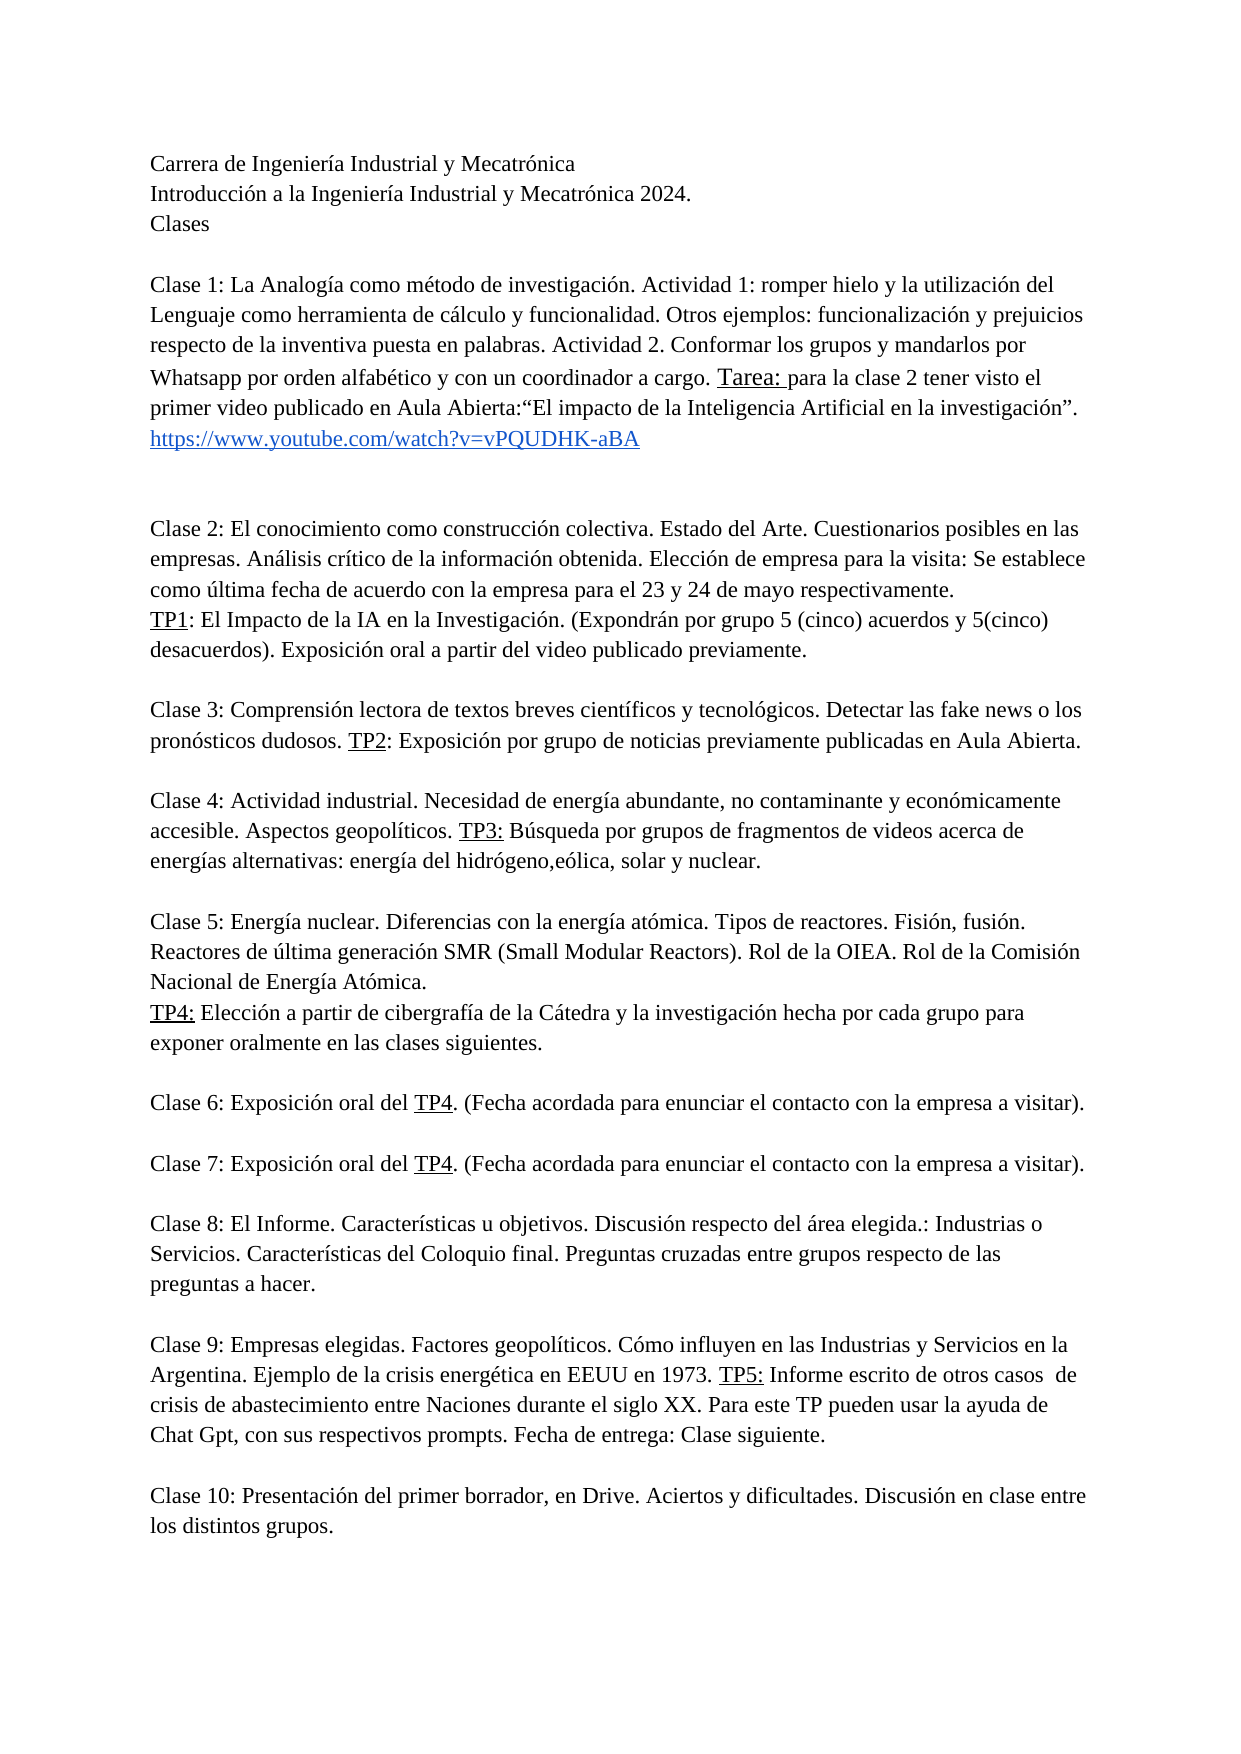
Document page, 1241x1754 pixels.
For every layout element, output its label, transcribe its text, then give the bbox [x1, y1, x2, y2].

text TP4: Elección a partir de cibergrafía de la Cátedra y la investigación hecha por cada grupo para exponer oralmente en las clases siguientes. [150, 999, 1090, 1055]
text Clase 4: Actividad industrial. Necesidad de energía abundante, no contaminante y económicamente accesible. Aspectos geopolíticos. TP3: Búsqueda por grupos de fragmentos de videos acerca de energías alternativas: energía del hidrógeno,eólica, solar y nuclear. [150, 787, 1090, 874]
text Clase 1: La Analogía como método de investigación. Actividad 1: romper hielo y la utilización del Lenguaje como herramienta de cálculo y funcionalidad. Otros ejemplos: funcionalización y prejuicios respecto de la inventiva puesta en palabras. Actividad 2. Conformar los grupos y mandarlos por Whatsapp por orden alfabético y con un coordinador a cargo. Tarea: para la clase 2 tener visto el primer video publicado en Aula Abierta:“El impacto de la Inteligencia Artificial en la investigación”. https://www.youtube.com/watch?v=vPQUDHK-aBA [150, 271, 1090, 451]
text Clase 5: Energía nuclear. Diferencias con la energía atómica. Tipos de reactores. Fisión, fusión. Reactores de última generación SMR (Small Modular Reactors). Rol de la OIEA. Rol de la Comisión Nacional de Energía Atómica. [150, 908, 1090, 995]
text Clase 9: Empresas elegidas. Factores geopolíticos. Cómo influyen en las Industrias y Servicios en la Argentina. Ejemplo de la crisis energética en EEUU en 1973. TP5: Informe escrito de otros casos de crisis de abastecimiento entre Naciones durante el siglo XX. Para este TP pueden usar la ayuda de Chat Gpt, con sus respectivos prompts. Fecha de entrega: Clase siguiente. [150, 1331, 1090, 1448]
text Clase 3: Comprensión lectora de textos breves científicos y tecnológicos. Detectar las fake news o los pronósticos dudosos. TP2: Exposición por grupo de noticias previamente publicadas en Aula Abierta. [150, 697, 1090, 753]
text Carrera de Ingeniería Industrial y Mecatrónica [150, 150, 1090, 176]
text Clase 8: El Informe. Características u objetivos. Discusión respecto del área elegida.: Industrias o Servicios. Características del Coloquio final. Preguntas cruzadas entre grupos respecto de las preguntas a hacer. [150, 1210, 1090, 1297]
text Clase 2: El conocimiento como construcción colectiva. Estado del Arte. Cuestionarios posibles en las empresas. Análisis crítico de la información obtenida. Elección de empresa para la visita: Se establece como última fecha de acuerdo con la empresa para el 23 y 24 de mayo respectivamente. [150, 515, 1090, 602]
text Clases [150, 210, 1090, 237]
text Clase 6: Exposición oral del TP4. (Fecha acordada para enunciar el contacto con la empresa a visitar). [150, 1089, 1090, 1116]
text TP1: El Impacto de la IA en la Investigación. (Expondrán por grupo 5 (cinco) acuerdos y 5(cinco) desacuerdos). Exposición oral a partir del video publicado previamente. [150, 606, 1090, 662]
text Clase 7: Exposición oral del TP4. (Fecha acordada para enunciar el contacto con la empresa a visitar). [150, 1150, 1090, 1176]
text Clase 10: Presentación del primer borrador, en Drive. Aciertos y dificultades. Discusión en clase entre los distintos grupos. [150, 1482, 1090, 1538]
text Introducción a la Ingeniería Industrial y Mecatrónica 2024. [150, 180, 1090, 207]
